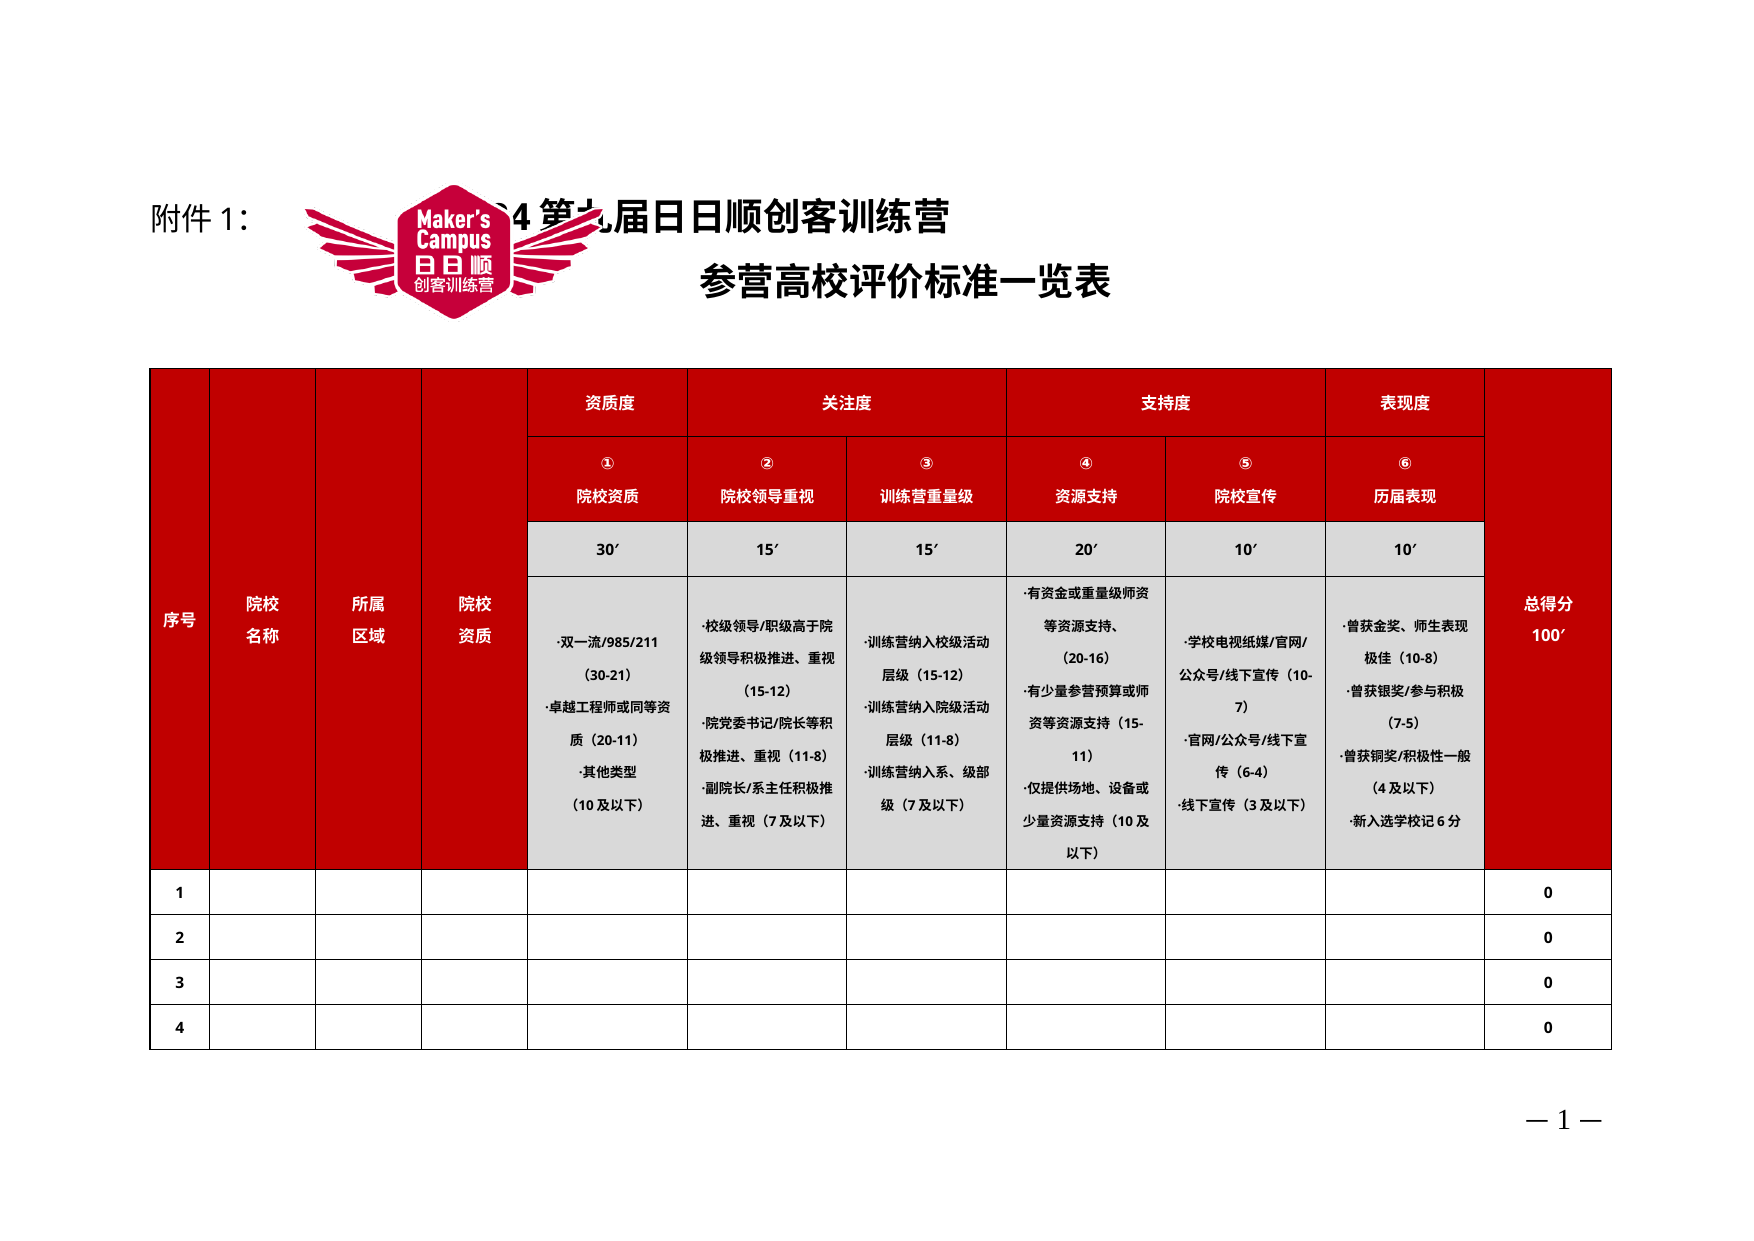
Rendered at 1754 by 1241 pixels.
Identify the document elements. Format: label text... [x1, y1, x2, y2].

table_cell 总得分 100′ [1485, 369, 1611, 869]
table_cell 0 [1485, 960, 1611, 1004]
table_cell ·双一流/985/211 （30-21） ·卓越工程师或同等资质（20-11） ·其他类型 （10及以下） [528, 577, 687, 869]
table_cell [210, 1005, 315, 1049]
table_cell [316, 960, 421, 1004]
table_cell ·学校电视纸媒/官网/公众号/线下宣传（10-7） ·官网/公众号/线下宣传（6-4） ·线下宣传（3及以下） [1166, 577, 1325, 869]
table_cell [210, 870, 315, 914]
table_cell 资质度 [528, 369, 687, 436]
table_cell [1326, 915, 1484, 959]
table_cell 10′ [1166, 522, 1325, 576]
table_cell [847, 870, 1006, 914]
table_cell 4 [151, 1005, 209, 1049]
table_cell 15′ [847, 522, 1006, 576]
table_cell ·有资金或重量级师资等资源支持、 （20-16） ·有少量参营预算或师资等资源支持（15-11） ·仅提供场地、设备或少量资源支持（10及以下） [1007, 577, 1165, 869]
table_cell 20′ [1007, 522, 1165, 576]
table_cell [210, 960, 315, 1004]
table_cell 1 [151, 870, 209, 914]
table_cell 3 [151, 960, 209, 1004]
table_cell [1007, 1005, 1165, 1049]
table_cell [688, 960, 846, 1004]
table_cell 表现度 [1326, 369, 1484, 436]
table_cell 支持度 [1007, 369, 1325, 436]
table_cell [688, 915, 846, 959]
table_cell [847, 915, 1006, 959]
table_cell ⑥ 历届表现 [1326, 437, 1484, 521]
table_cell [1007, 870, 1165, 914]
table_cell 30′ [528, 522, 687, 576]
table_cell ⑤ 院校宣传 [1166, 437, 1325, 521]
table_cell [1007, 915, 1165, 959]
table_cell [528, 960, 687, 1004]
table_cell [1326, 1005, 1484, 1049]
table_cell [210, 915, 315, 959]
table_cell [528, 1005, 687, 1049]
table_cell [316, 1005, 421, 1049]
table_cell ·曾获金奖、师生表现极佳（10-8） ·曾获银奖/参与积极（7-5） ·曾获铜奖/积极性一般（4及以下） ·新入选学校记6分 [1326, 577, 1484, 869]
table_cell [422, 870, 527, 914]
picture [302, 181, 605, 322]
table_header [139, 181, 1754, 368]
table_cell ② 院校领导重视 [688, 437, 846, 521]
table_cell ·校级领导/职级高于院级领导积极推进、重视（15-12） ·院党委书记/院长等积极推进、重视（11-8） ·副院长/系主任积极推进、重视（7及以下） [688, 577, 846, 869]
table_cell 院校 资质 [422, 369, 527, 869]
table_cell [847, 960, 1006, 1004]
table_cell [847, 1005, 1006, 1049]
table_cell [528, 915, 687, 959]
table_cell [1007, 960, 1165, 1004]
table_cell ① 院校资质 [528, 437, 687, 521]
table_cell ③ 训练营重量级 [847, 437, 1006, 521]
table_cell 2 [151, 915, 209, 959]
table_cell [688, 1005, 846, 1049]
table_cell [1166, 1005, 1325, 1049]
table_cell 所属 区域 [316, 369, 421, 869]
table_cell 0 [1485, 870, 1611, 914]
table_cell [422, 915, 527, 959]
table_cell 院校 名称 [210, 369, 315, 869]
table_cell 15′ [688, 522, 846, 576]
table_cell [528, 870, 687, 914]
table_cell [1326, 870, 1484, 914]
table_cell [1166, 915, 1325, 959]
table_cell [316, 870, 421, 914]
table_cell 0 [1485, 915, 1611, 959]
table_cell 0 [1485, 1005, 1611, 1049]
table_cell 序号 [151, 369, 209, 869]
table_cell [1166, 870, 1325, 914]
table_cell [422, 960, 527, 1004]
table_cell [316, 915, 421, 959]
table_cell 关注度 [688, 369, 1006, 436]
table_cell ④ 资源支持 [1007, 437, 1165, 521]
table_cell [422, 1005, 527, 1049]
table_cell [1166, 960, 1325, 1004]
table_cell [688, 870, 846, 914]
table_cell ·训练营纳入校级活动层级（15-12） ·训练营纳入院级活动层级（11-8） ·训练营纳入系、级部级（7及以下） [847, 577, 1006, 869]
table_cell 10′ [1326, 522, 1484, 576]
table_cell [1326, 960, 1484, 1004]
